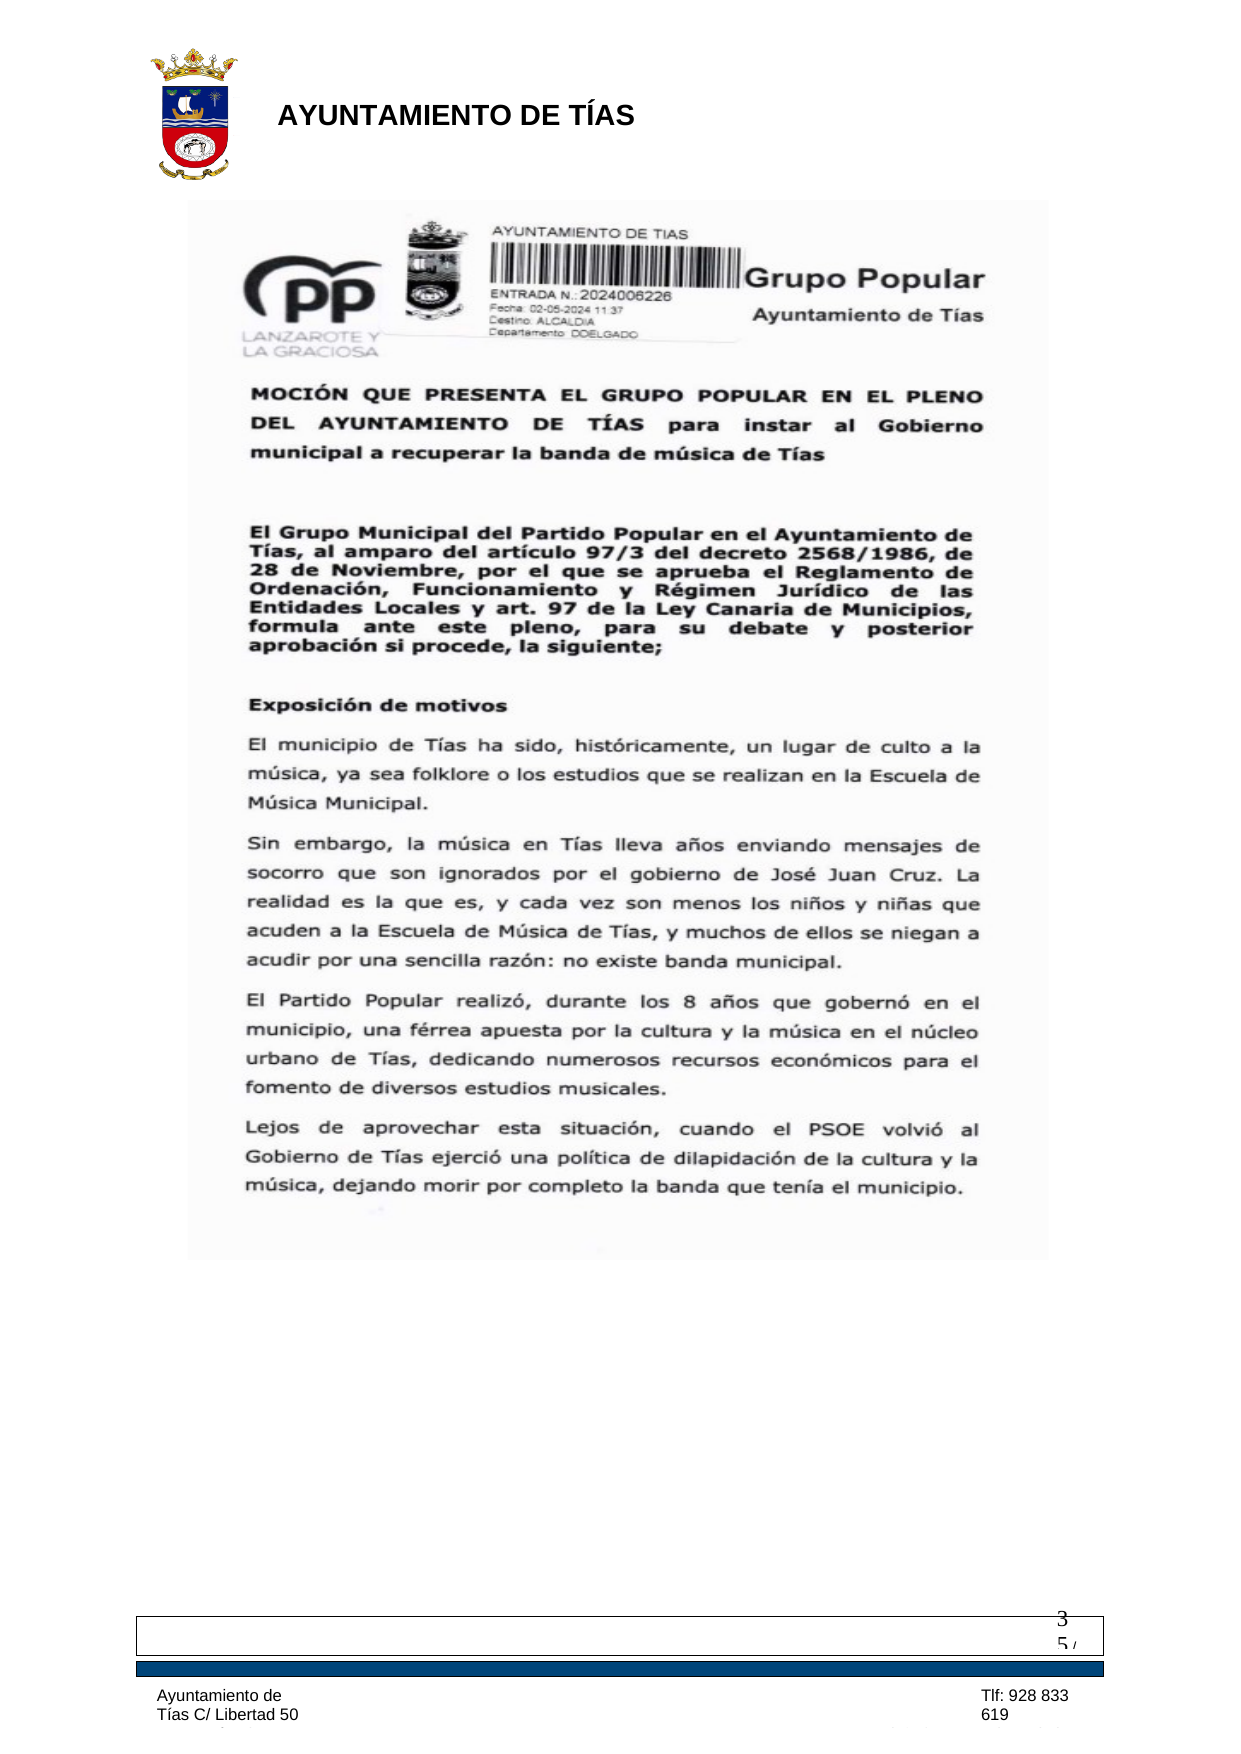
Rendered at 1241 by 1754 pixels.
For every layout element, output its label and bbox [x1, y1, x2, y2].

picture [187, 200, 1049, 1260]
picture [150, 48, 240, 180]
